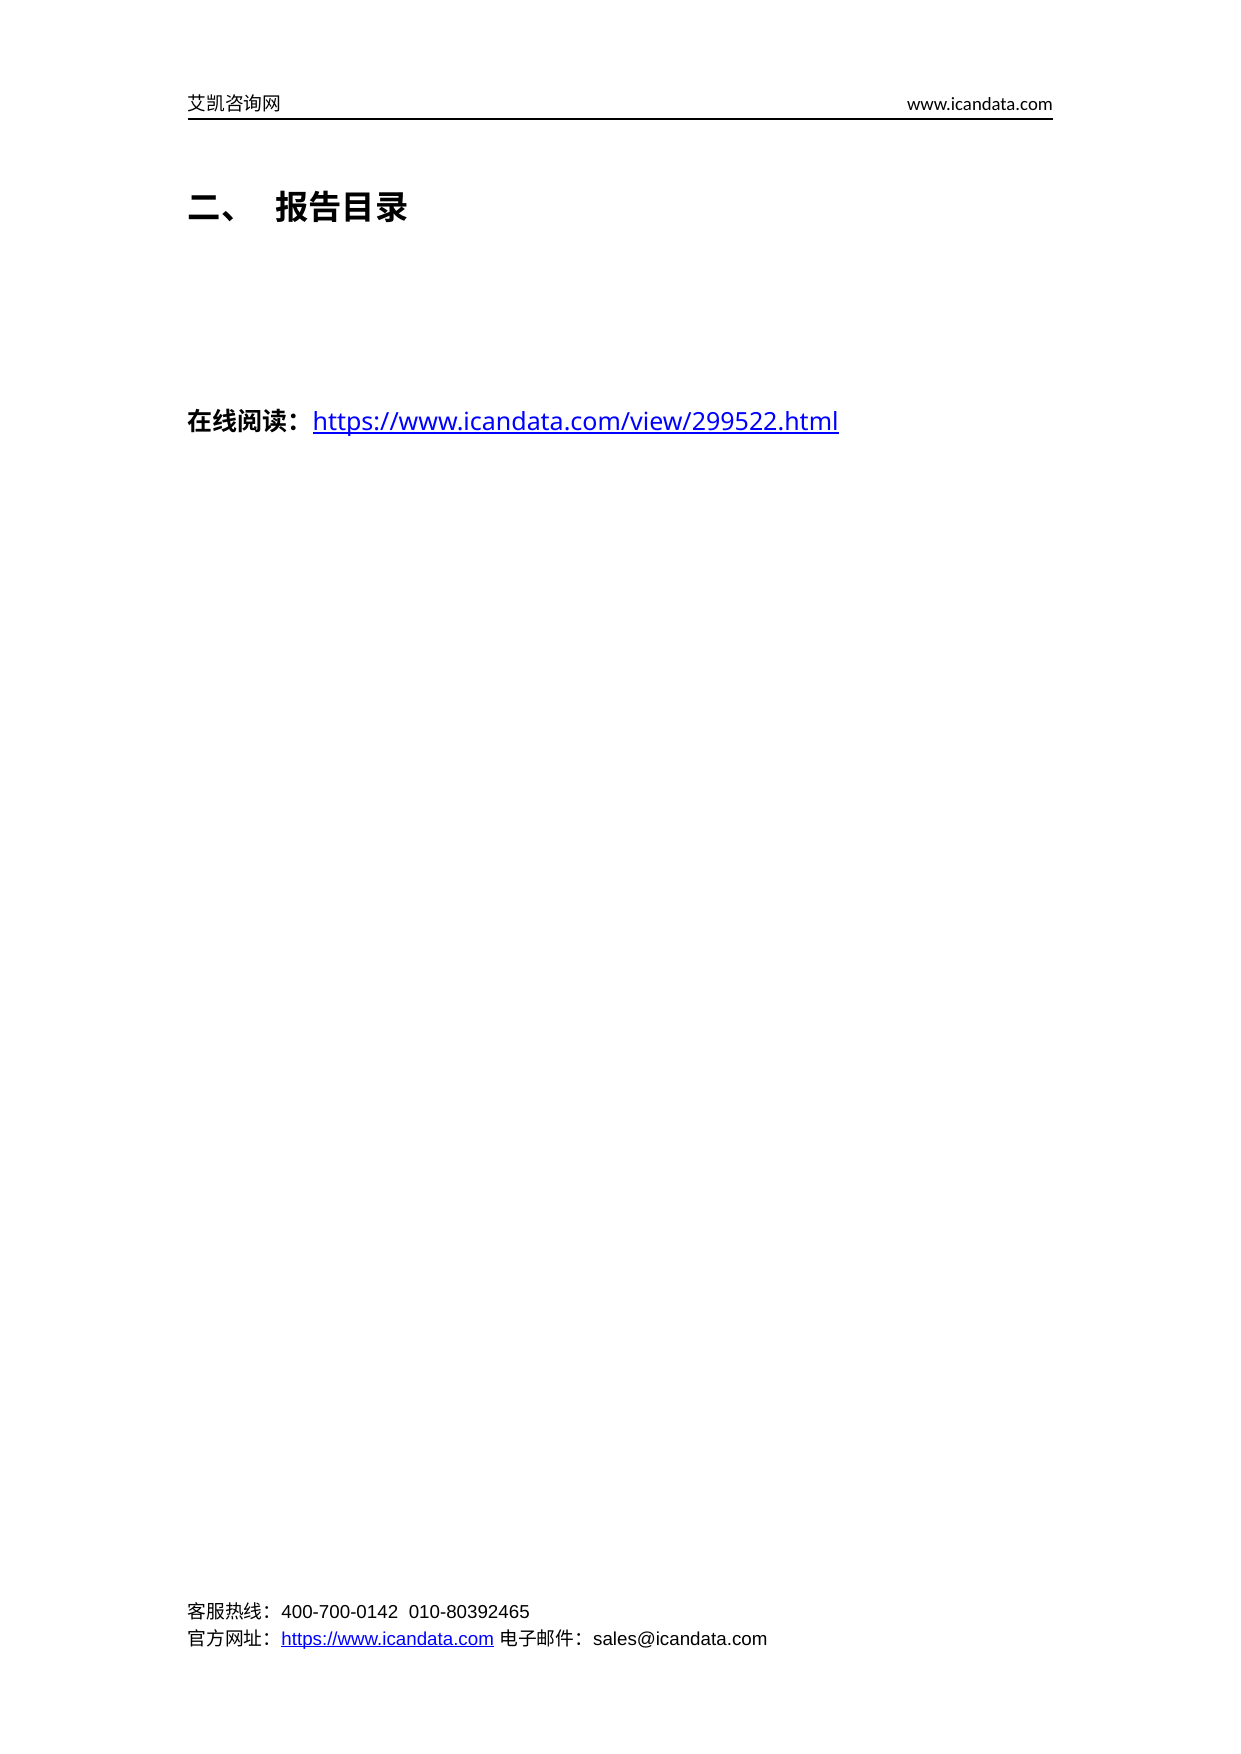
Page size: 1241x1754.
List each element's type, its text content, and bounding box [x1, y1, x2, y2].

subtitle 报告目录 [187, 172, 1053, 237]
text 在线阅读：https://www.icandata.com/view/299522.html [187, 387, 1053, 452]
